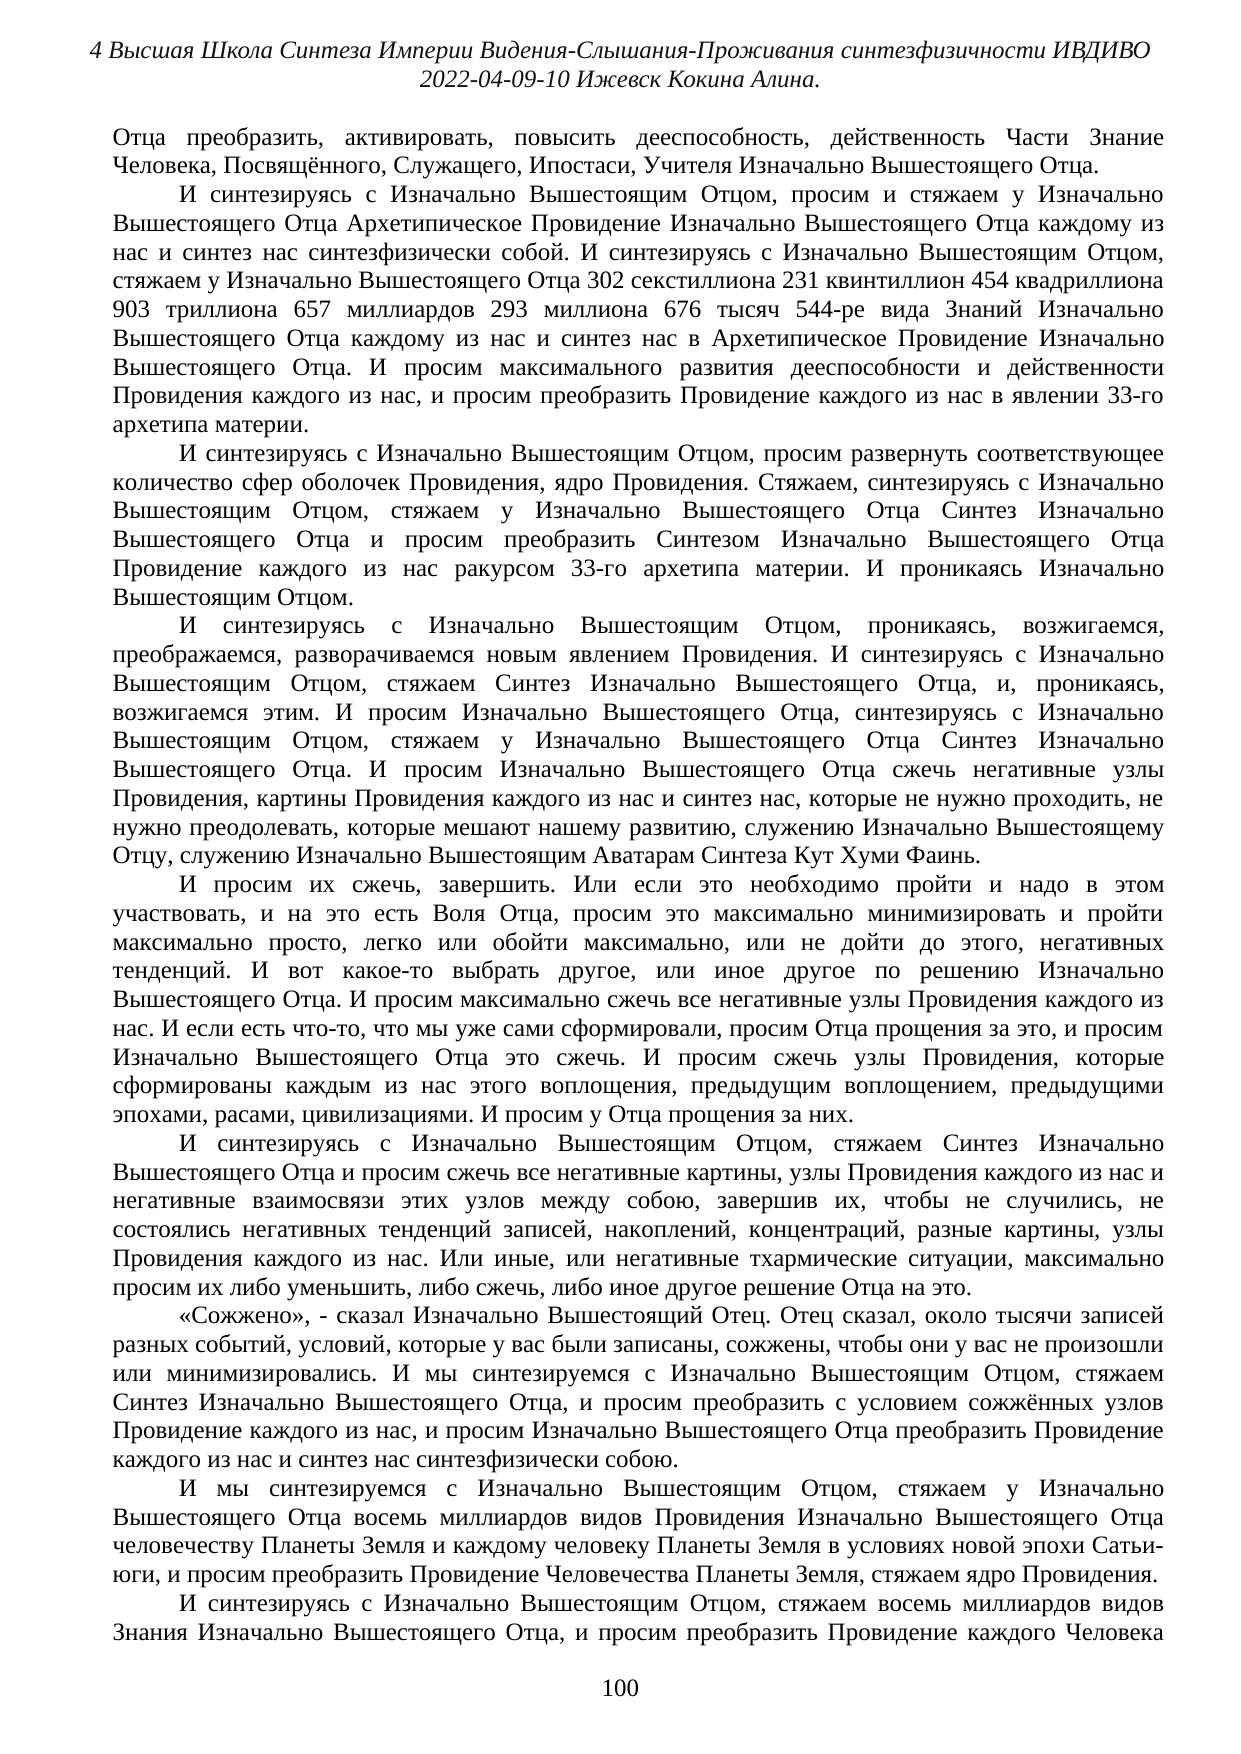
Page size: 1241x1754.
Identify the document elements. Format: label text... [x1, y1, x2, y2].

text И мы синтезируемся с Изначально Вышестоящим Отцом, стяжаем у Изначально Вышестоящего Отца восемь миллиардов видов Провидения Изначально Вышестоящего Отца человечеству Планеты Земля и каждому человеку Планеты Земля в условиях новой эпохи Сатьи-юги, и просим преобразить Провидение Человечества Планеты Земля, стяжаем ядро Провидения. [112, 1473, 1165, 1588]
text И синтезируясь с Изначально Вышестоящим Отцом, просим развернуть соответствующее количество сфер оболочек Провидения, ядро Провидения. Стяжаем, синтезируясь с Изначально Вышестоящим Отцом, стяжаем у Изначально Вышестоящего Отца Синтез Изначально Вышестоящего Отца и просим преобразить Синтезом Изначально Вышестоящего Отца Провидение каждого из нас ракурсом 33-го архетипа материи. И проникаясь Изначально Вышестоящим Отцом. [112, 438, 1165, 610]
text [112, 122, 1165, 179]
text «Сожжено», - сказал Изначально Вышестоящий Отец. Отец сказал, около тысячи записей разных событий, условий, которые у вас были записаны, сожжены, чтобы они у вас не произошли или минимизировались. И мы синтезируемся с Изначально Вышестоящим Отцом, стяжаем Синтез Изначально Вышестоящего Отца, и просим преобразить с условием сожжённых узлов Провидение каждого из нас, и просим Изначально Вышестоящего Отца преобразить Провидение каждого из нас и синтез нас синтезфизически собою. [112, 1300, 1165, 1473]
text И синтезируясь с Изначально Вышестоящим Отцом, просим и стяжаем у Изначально Вышестоящего Отца Архетипическое Провидение Изначально Вышестоящего Отца каждому из нас и синтез нас синтезфизически собой. И синтезируясь с Изначально Вышестоящим Отцом, стяжаем у Изначально Вышестоящего Отца 302 секстиллиона 231 квинтиллион 454 квадриллиона 903 триллиона 657 миллиардов 293 миллиона 676 тысяч 544-ре вида Знаний Изначально Вышестоящего Отца каждому из нас и синтез нас в Архетипическое Провидение Изначально Вышестоящего Отца. И просим максимального развития дееспособности и действенности Провидения каждого из нас, и просим преобразить Провидение каждого из нас в явлении 33-го архетипа материи. [112, 179, 1165, 438]
text И просим их сжечь, завершить. Или если это необходимо пройти и надо в этом участвовать, и на это есть Воля Отца, просим это максимально минимизировать и пройти максимально просто, легко или обойти максимально, или не дойти до этого, негативных тенденций. И вот какое-то выбрать другое, или иное другое по решению Изначально Вышестоящего Отца. И просим максимально сжечь все негативные узлы Провидения каждого из нас. И если есть что-то, что мы уже сами сформировали, просим Отца прощения за это, и просим Изначально Вышестоящего Отца это сжечь. И просим сжечь узлы Провидения, которые сформированы каждым из нас этого воплощения, предыдущим воплощением, предыдущими эпохами, расами, цивилизациями. И просим у Отца прощения за них. [112, 869, 1165, 1128]
text И синтезируясь с Изначально Вышестоящим Отцом, стяжаем Синтез Изначально Вышестоящего Отца и просим сжечь все негативные картины, узлы Провидения каждого из нас и негативные взаимосвязи этих узлов между собою, завершив их, чтобы не случились, не состоялись негативных тенденций записей, накоплений, концентраций, разные картины, узлы Провидения каждого из нас. Или иные, или негативные тхармические ситуации, максимально просим их либо уменьшить, либо сжечь, либо иное другое решение Отца на это. [112, 1128, 1165, 1300]
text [112, 1588, 1165, 1645]
text И синтезируясь с Изначально Вышестоящим Отцом, проникаясь, возжигаемся, преображаемся, разворачиваемся новым явлением Провидения. И синтезируясь с Изначально Вышестоящим Отцом, стяжаем Синтез Изначально Вышестоящего Отца, и, проникаясь, возжигаемся этим. И просим Изначально Вышестоящего Отца, синтезируясь с Изначально Вышестоящим Отцом, стяжаем у Изначально Вышестоящего Отца Синтез Изначально Вышестоящего Отца. И просим Изначально Вышестоящего Отца сжечь негативные узлы Провидения, картины Провидения каждого из нас и синтез нас, которые не нужно проходить, не нужно преодолевать, которые мешают нашему развитию, служению Изначально Вышестоящему Отцу, служению Изначально Вышестоящим Аватарам Синтеза Кут Хуми Фаинь. [112, 610, 1165, 869]
